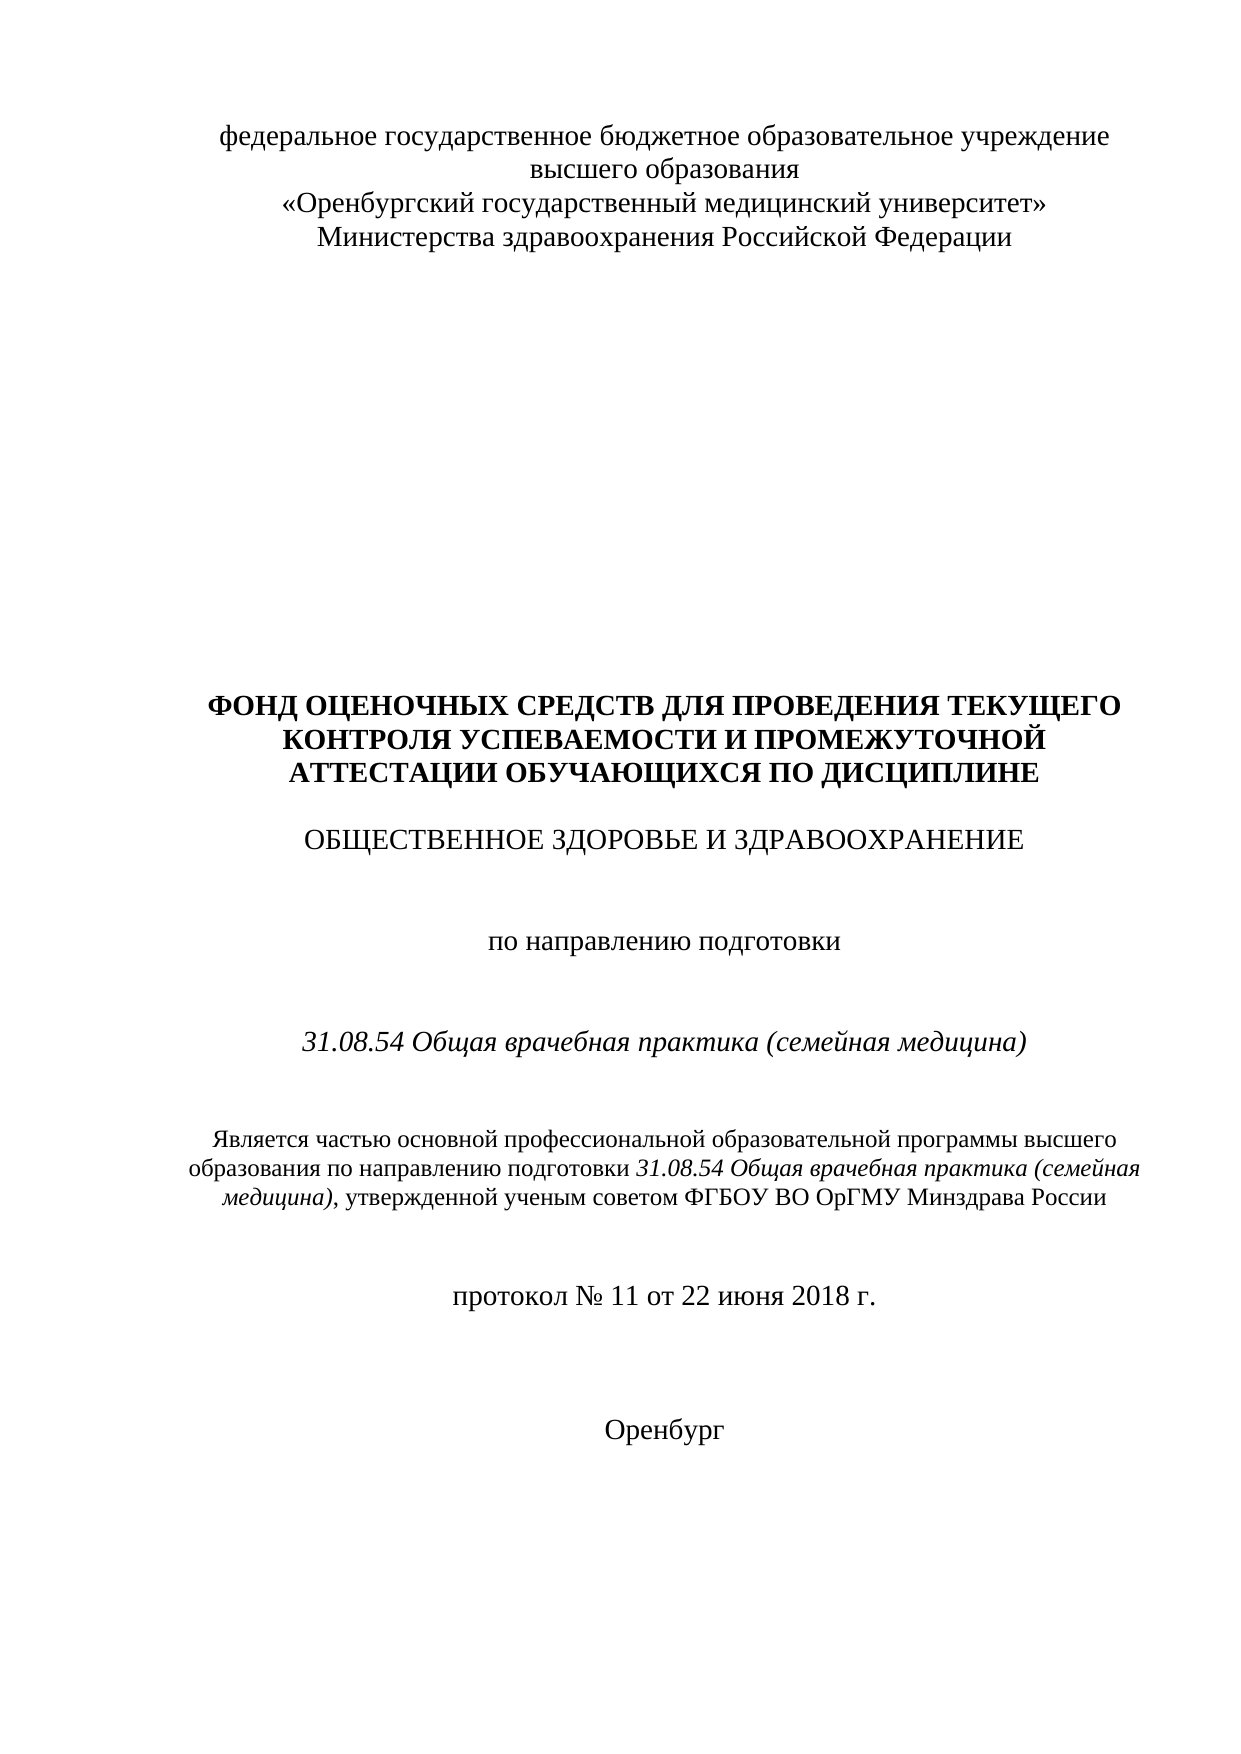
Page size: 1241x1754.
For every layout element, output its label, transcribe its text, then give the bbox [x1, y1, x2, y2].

text Оренбург [177, 1412, 1152, 1445]
text протокол № 11 от 22 июня 2018 г. [177, 1278, 1152, 1311]
text ФОНД ОЦЕНОЧНЫХ СРЕДСТВ ДЛЯ ПРОВЕДЕНИЯ ТЕКУЩЕГО КОНТРОЛЯ УСПЕВАЕМОСТИ И ПРОМЕЖУТОЧНОЙ АТТЕСТАЦИИ ОБУЧАЮЩИХСЯ ПО ДИСЦИПЛИНЕ [177, 688, 1152, 789]
text федеральное государственное бюджетное образовательное учреждение [177, 118, 1152, 152]
text высшего образования [177, 152, 1152, 185]
text по направлению подготовки [177, 923, 1152, 957]
text Является частью основной профессиональной образовательной программы высшего образования по направлению подготовки 31.08.54 Общая врачебная практика (семейная медицина), утвержденной ученым советом ФГБОУ ВО ОрГМУ Минздрава России [177, 1124, 1152, 1211]
text Министерства здравоохранения Российской Федерации [177, 219, 1152, 252]
text 31.08.54 Общая врачебная практика (семейная медицина) [177, 1024, 1152, 1057]
text ОБЩЕСТВЕННОЕ ЗДОРОВЬЕ И ЗДРАВООХРАНЕНИЕ [177, 822, 1152, 856]
text «Оренбургский государственный медицинский университет» [177, 185, 1152, 219]
